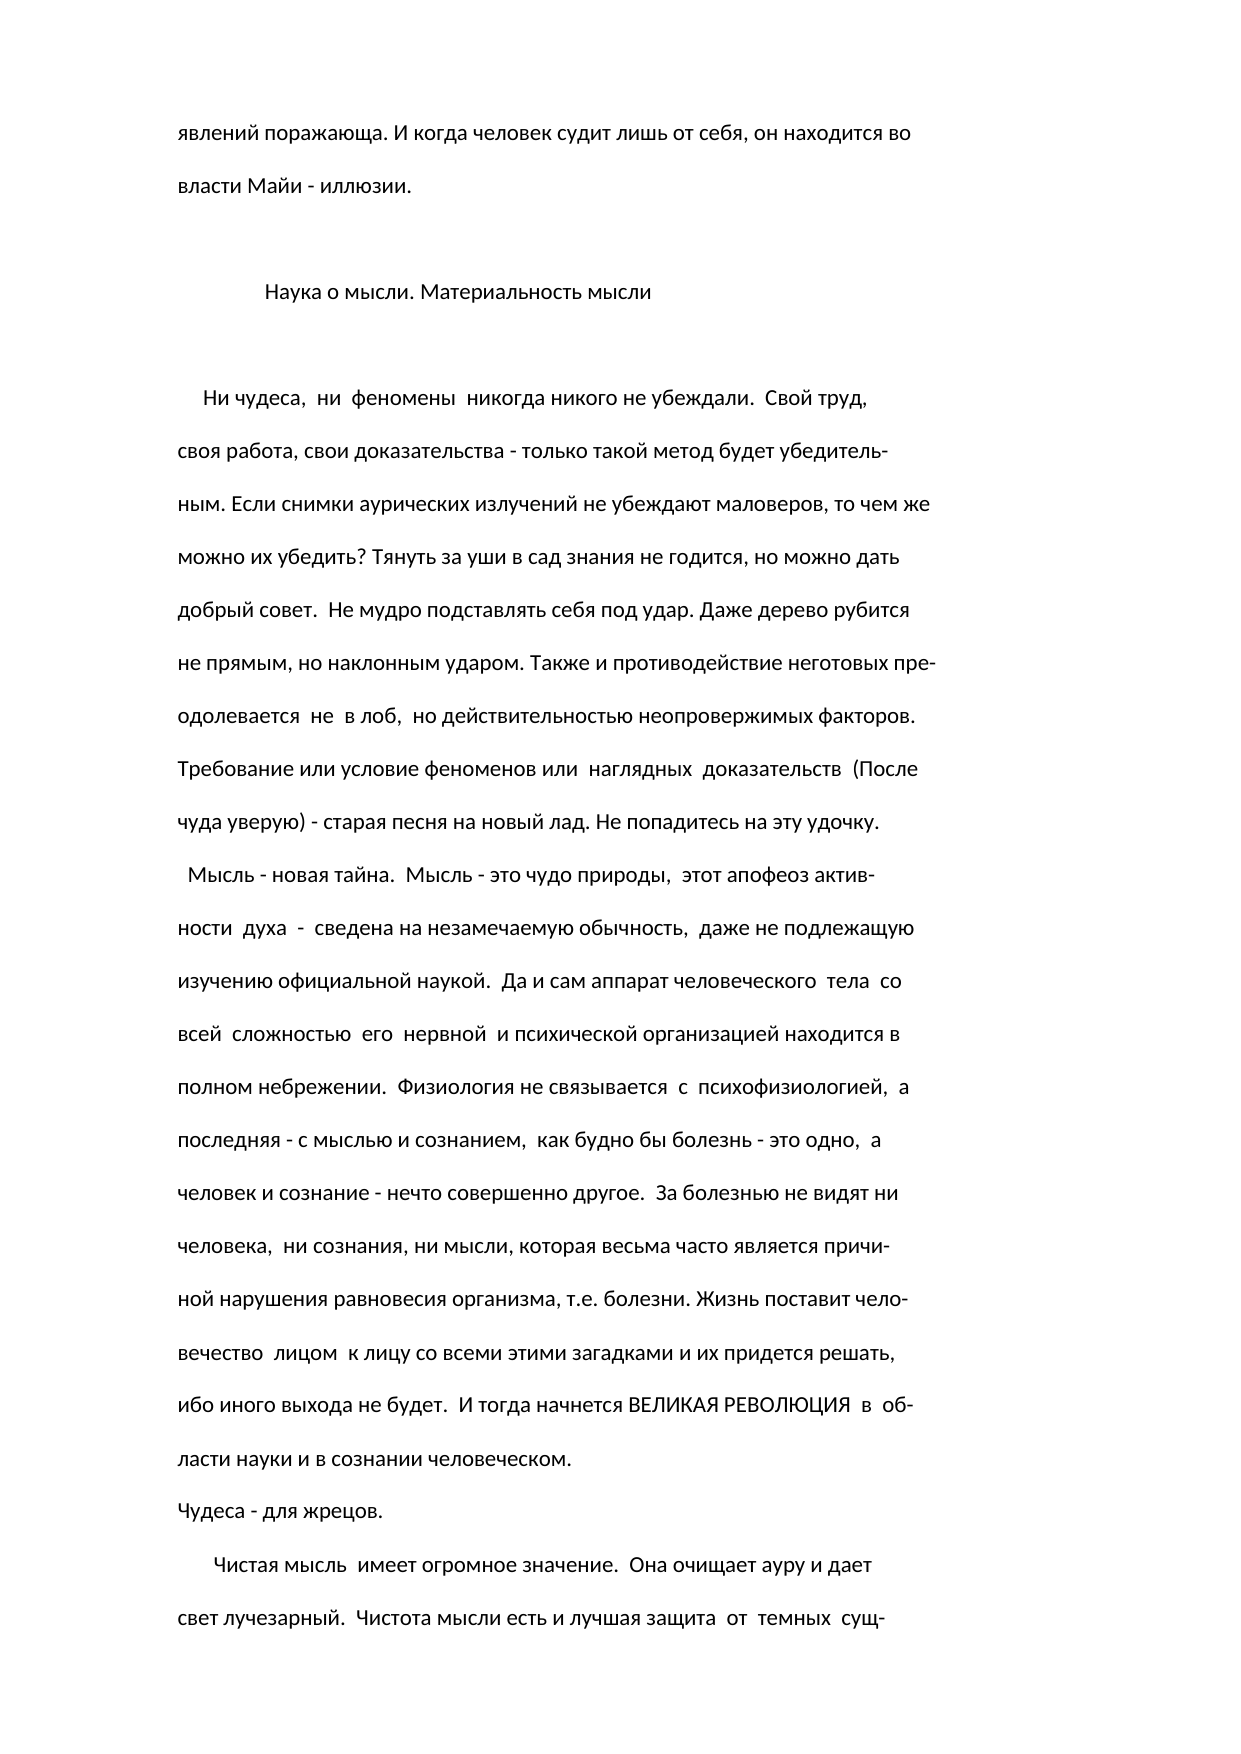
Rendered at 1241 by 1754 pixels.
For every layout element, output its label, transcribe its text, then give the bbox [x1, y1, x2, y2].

text власти Майи - иллюзии. [177, 171, 1152, 199]
text не прямым, но наклонным ударом. Также и противодействие неготовых пре- [177, 648, 1152, 676]
text изучению официальной наукой. Да и сам аппарат человеческого тела со [177, 966, 1152, 994]
text Чистая мысль имеет огромное значение. Она очищает ауру и дает [177, 1550, 1152, 1578]
text всей сложностью его нервной и психической организацией находится в [177, 1019, 1152, 1047]
text полном небрежении. Физиология не связывается с психофизиологией, а [177, 1072, 1152, 1101]
text человек и сознание - нечто совершенно другое. За болезнью не видят ни [177, 1178, 1152, 1207]
text ности духа - сведена на незамечаемую обычность, даже не подлежащую [177, 913, 1152, 941]
text ным. Если снимки аурических излучений не убеждают маловеров, то чем же [177, 489, 1152, 517]
text человека, ни сознания, ни мысли, которая весьма часто является причи- [177, 1232, 1152, 1259]
text можно их убедить? Тянуть за уши в сад знания не годится, но можно дать [177, 542, 1152, 570]
text своя работа, свои доказательства - только такой метод будет убедитель- [177, 436, 1152, 464]
text ласти науки и в сознании человеческом. [177, 1444, 1152, 1472]
text одолевается не в лоб, но действительностью неопровержимых факторов. [177, 701, 1152, 729]
text ибо иного выхода не будет. И тогда начнется ВЕЛИКАЯ РЕВОЛЮЦИЯ в об- [177, 1391, 1152, 1419]
text чуда уверую) - старая песня на новый лад. Не попадитесь на эту удочку. [177, 807, 1152, 835]
text свет лучезарный. Чистота мысли есть и лучшая защита от темных сущ- [177, 1603, 1152, 1631]
text вечество лицом к лицу со всеми этими загадками и их придется решать, [177, 1338, 1152, 1366]
text Наука о мысли. Материальность мысли [177, 277, 1152, 305]
text Чудеса - для жрецов. [177, 1497, 1152, 1525]
text добрый совет. Не мудро подставлять себя под удар. Даже дерево рубится [177, 595, 1152, 623]
text ной нарушения равновесия организма, т.е. болезни. Жизнь поставит чело- [177, 1284, 1152, 1313]
text Требование или условие феноменов или наглядных доказательств (После [177, 754, 1152, 782]
text Ни чудеса, ни феномены никогда никого не убеждали. Свой труд, [177, 383, 1152, 411]
text Мысль - новая тайна. Мысль - это чудо природы, этот апофеоз актив- [177, 860, 1152, 888]
text последняя - с мыслью и сознанием, как будно бы болезнь - это одно, а [177, 1126, 1152, 1153]
text явлений поражающа. И когда человек судит лишь от себя, он находится во [177, 118, 1152, 146]
